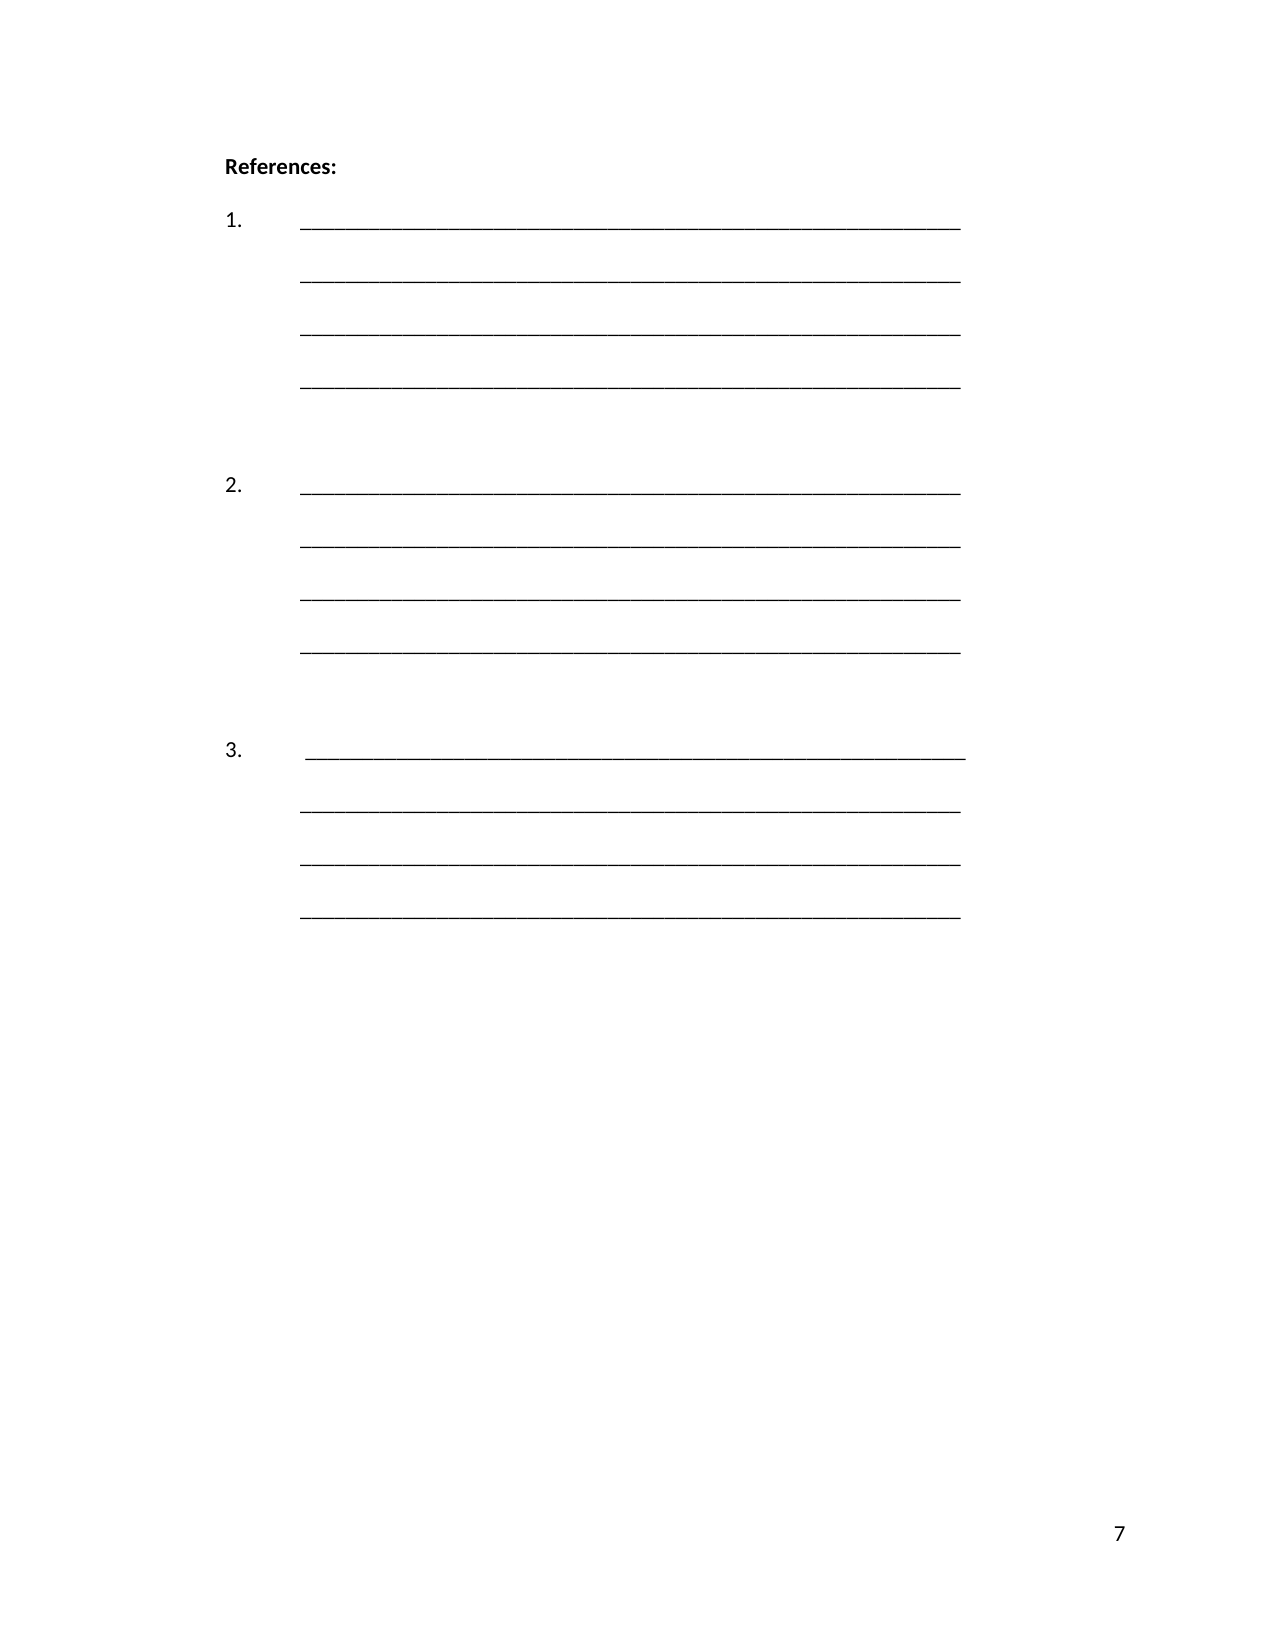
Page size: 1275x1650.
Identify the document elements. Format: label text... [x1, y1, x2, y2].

text 1. __________________________________________________________ [225, 205, 1125, 233]
text __________________________________________________________ [187, 841, 1125, 869]
text __________________________________________________________ [187, 629, 1125, 657]
list References: [225, 152, 1125, 180]
text 2. __________________________________________________________ [187, 470, 1125, 498]
text __________________________________________________________ [187, 258, 1125, 286]
text __________________________________________________________ [187, 364, 1125, 392]
text 3. __________________________________________________________ [187, 735, 1125, 763]
text __________________________________________________________ [187, 788, 1125, 816]
text __________________________________________________________ [187, 894, 1125, 922]
text __________________________________________________________ [187, 523, 1125, 551]
text __________________________________________________________ [187, 576, 1125, 604]
text __________________________________________________________ [187, 311, 1125, 339]
